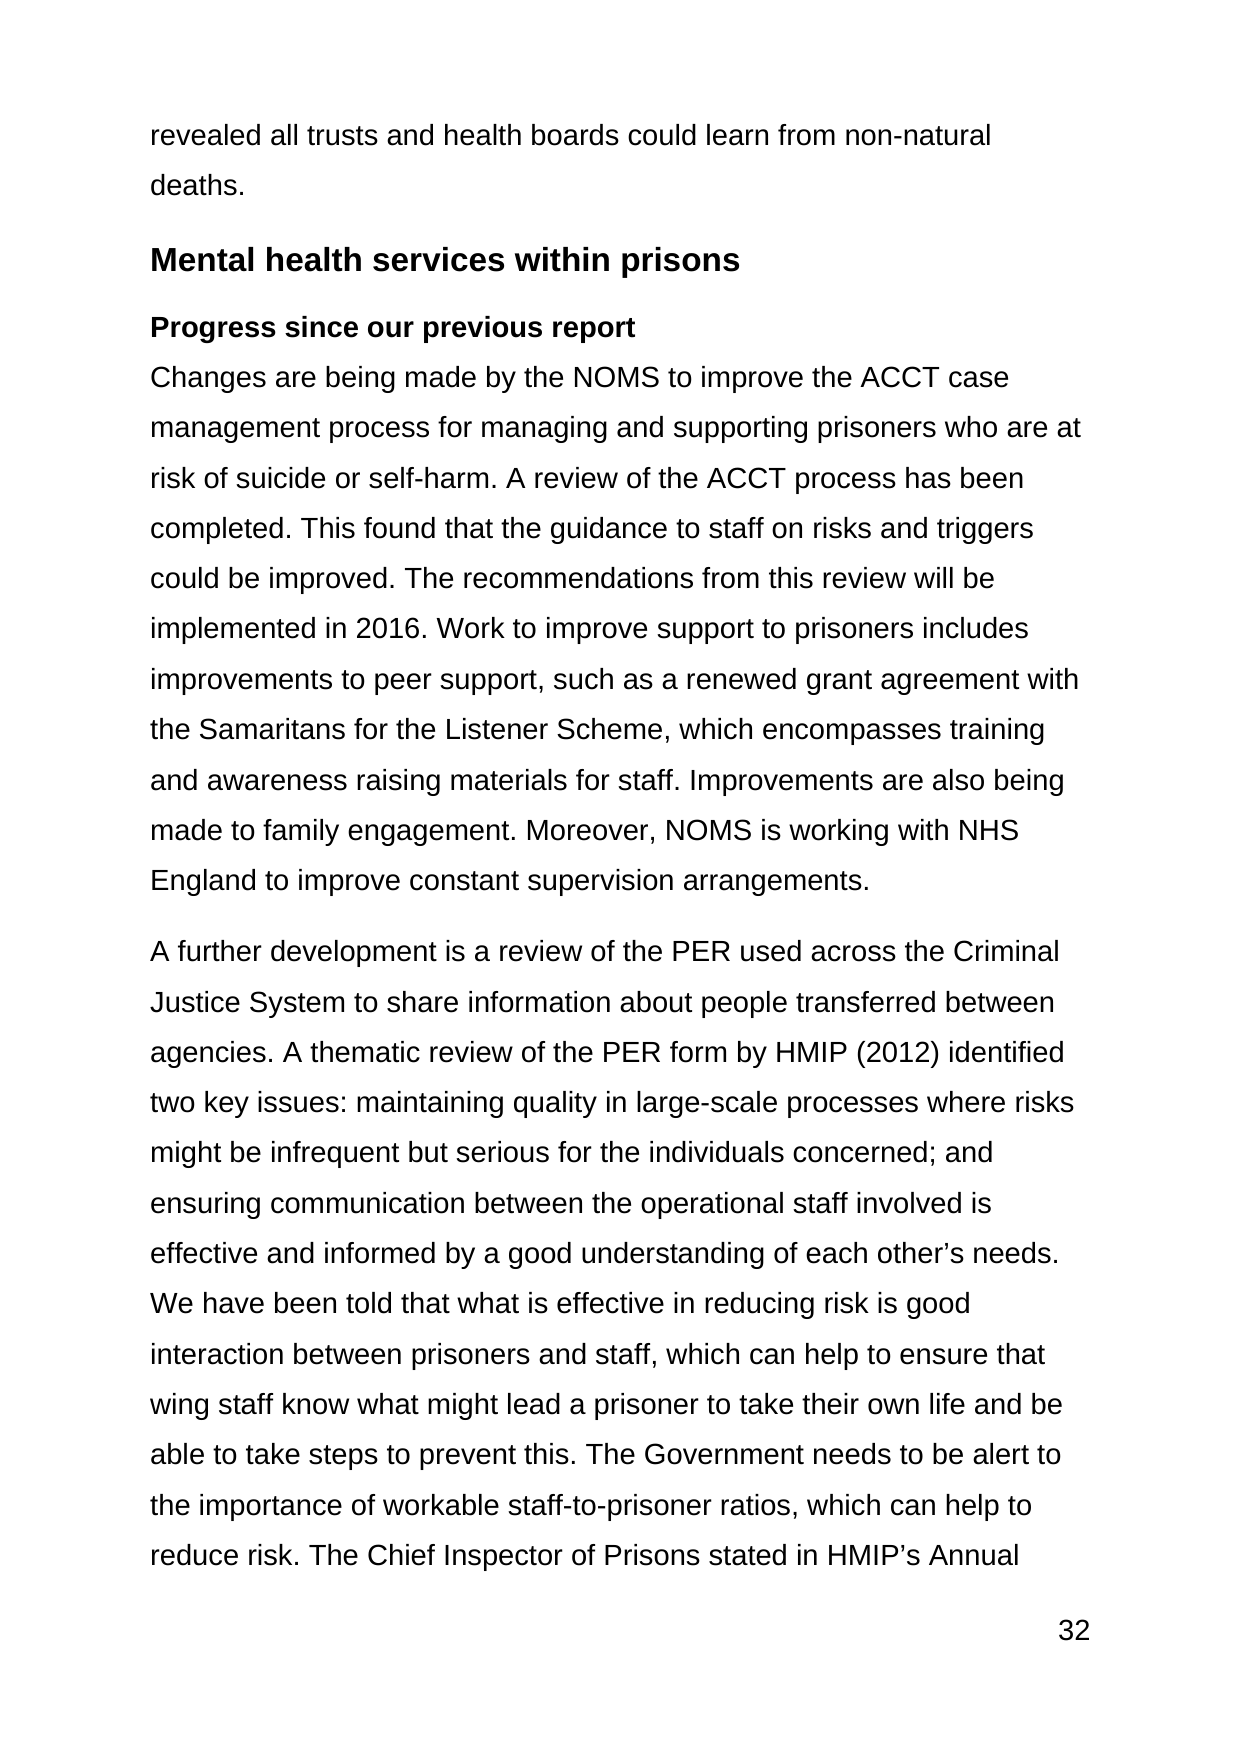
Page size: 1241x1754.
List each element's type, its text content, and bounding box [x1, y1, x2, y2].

text Changes are being made by the NOMS to improve the ACCT case management process for managing and supporting prisoners who are at risk of suicide or self-harm. A review of the ACCT process has been completed. This found that the guidance to staff on risks and triggers could be improved. The recommendations from this review will be implemented in 2016. Work to improve support to prisoners includes improvements to peer support, such as a renewed grant agreement with the Samaritans for the Listener Scheme, which encompasses training and awareness raising materials for staff. Improvements are also being made to family engagement. Moreover, NOMS is working with NHS England to improve constant supervision arrangements. [150, 360, 1090, 897]
list Progress since our previous report [150, 310, 1090, 343]
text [150, 934, 1090, 1572]
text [150, 118, 1090, 202]
subtitle Mental health services within prisons [150, 239, 1090, 278]
